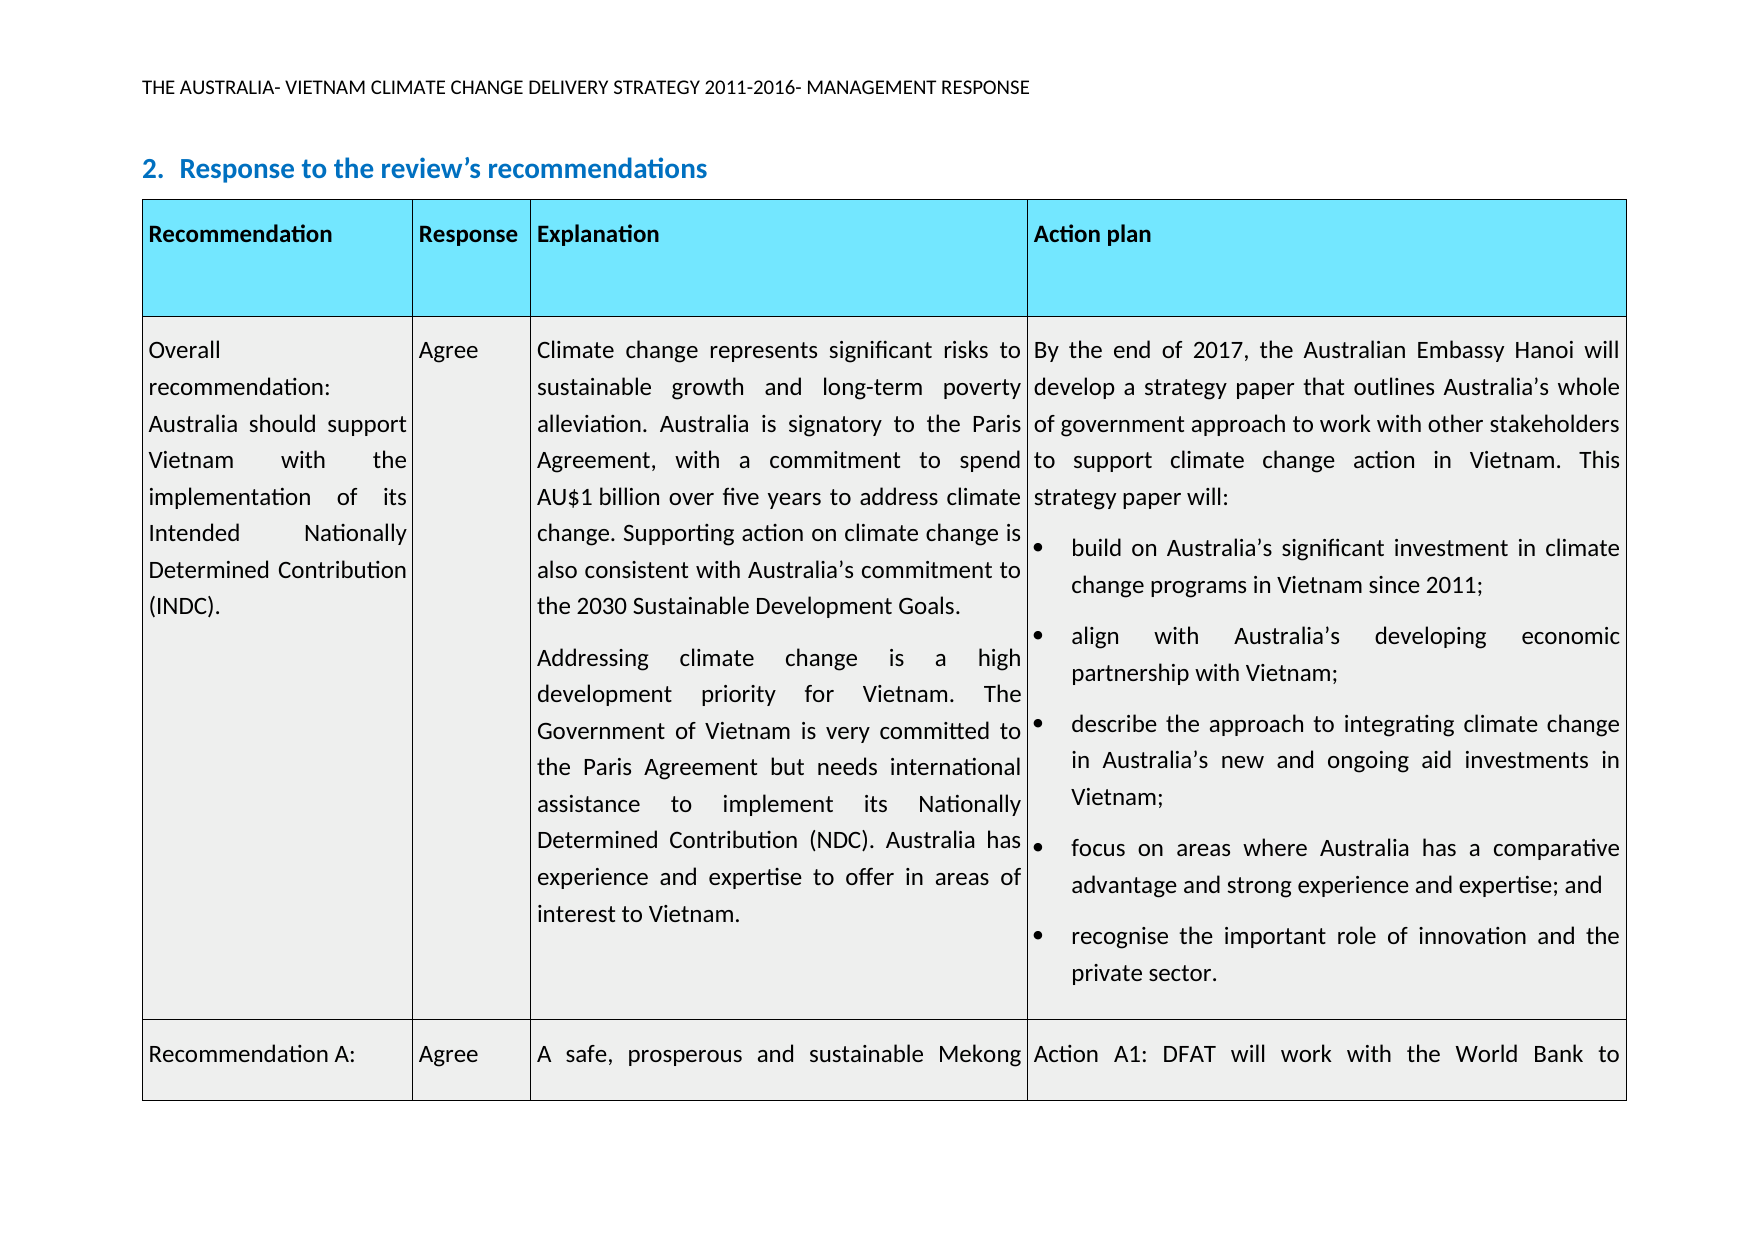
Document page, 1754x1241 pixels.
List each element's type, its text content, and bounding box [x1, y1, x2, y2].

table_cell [143, 1020, 412, 1100]
table_header Response [413, 200, 530, 316]
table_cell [531, 1020, 1027, 1100]
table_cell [1028, 1020, 1626, 1100]
table_cell Agree [413, 317, 530, 1019]
table_cell Overall recommendation: Australia should support Vietnam with the implementation of its Intended Nationally Determined Contribution (INDC). [143, 317, 412, 1019]
table_header Action plan [1028, 200, 1626, 316]
subtitle Response to the review’s recommendations [142, 151, 1627, 186]
table_cell Agree [413, 1020, 530, 1100]
table_header Recommendation [143, 200, 412, 316]
table_cell By the end of 2017, the Australian Embassy Hanoi will develop a strategy paper that outlines Australia’s whole of government approach to work with other stakeholders to support climate change action in Vietnam. This strategy paper will: build on Australia’s significant investment in climate change programs in Vietnam since 2011; align with Australia’s developing economic partnership with Vietnam; describe the approach to integrating climate change in Australia’s new and ongoing aid investments in Vietnam; focus on areas where Australia has a comparative advantage and strong experience and expertise; and recognise the important role of innovation and the private sector. [1028, 317, 1626, 1019]
table_header Explanation [531, 200, 1027, 316]
table_cell Climate change represents significant risks to sustainable growth and long-term poverty alleviation. Australia is signatory to the Paris Agreement, with a commitment to spend AU$1 billion over five years to address climate change. Supporting action on climate change is also consistent with Australia’s commitment to the 2030 Sustainable Development Goals. Addressing climate change is a high development priority for Vietnam. The Government of Vietnam is very committed to the Paris Agreement but needs international assistance to implement its Nationally Determined Contribution (NDC). Australia has experience and expertise to offer in areas of interest to Vietnam. [531, 317, 1027, 1019]
